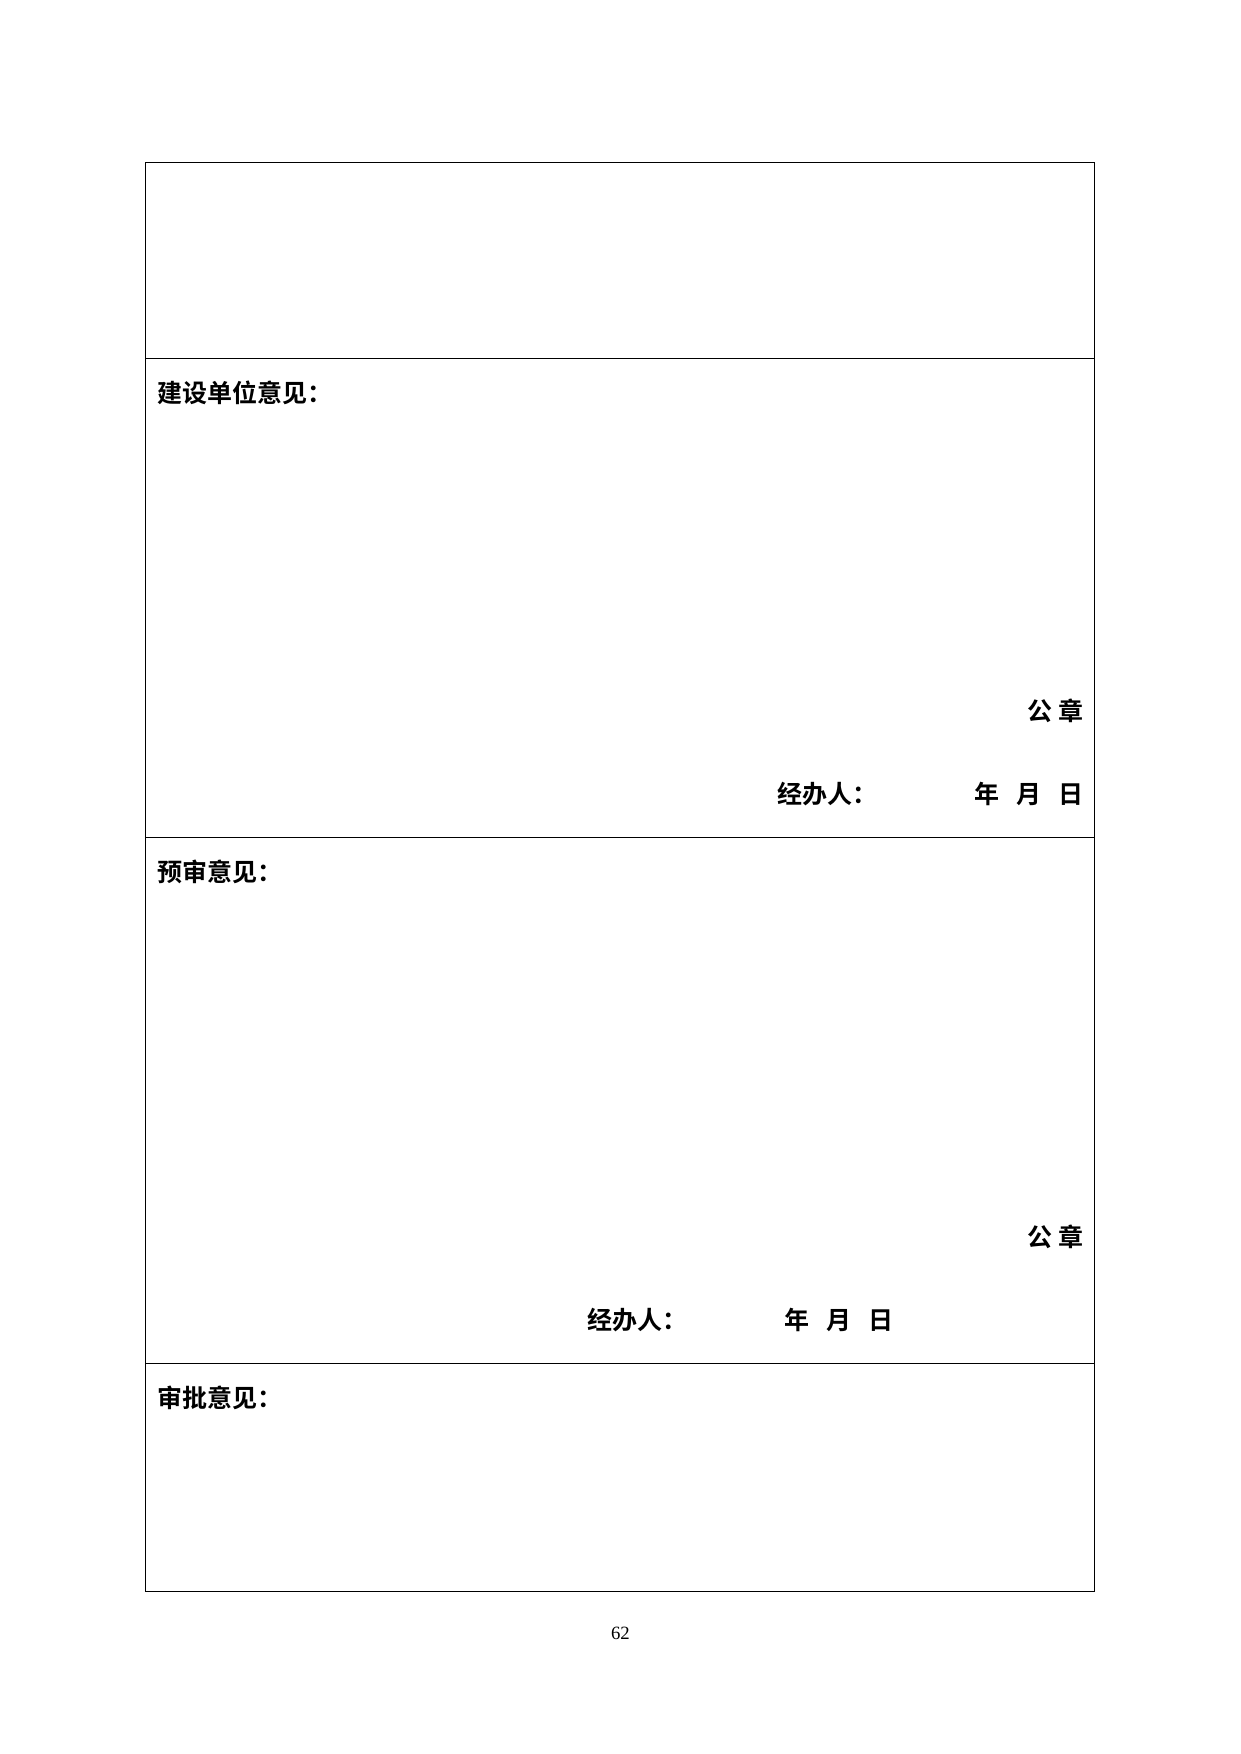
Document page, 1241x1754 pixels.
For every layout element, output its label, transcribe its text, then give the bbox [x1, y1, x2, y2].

table_cell 预审意见： 公 章 经办人： 年 月 日 [146, 838, 1094, 1363]
table_cell 建设单位意见： 公 章 经办人： 年 月 日 [146, 359, 1094, 837]
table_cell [146, 1364, 1094, 1591]
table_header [146, 163, 1094, 358]
